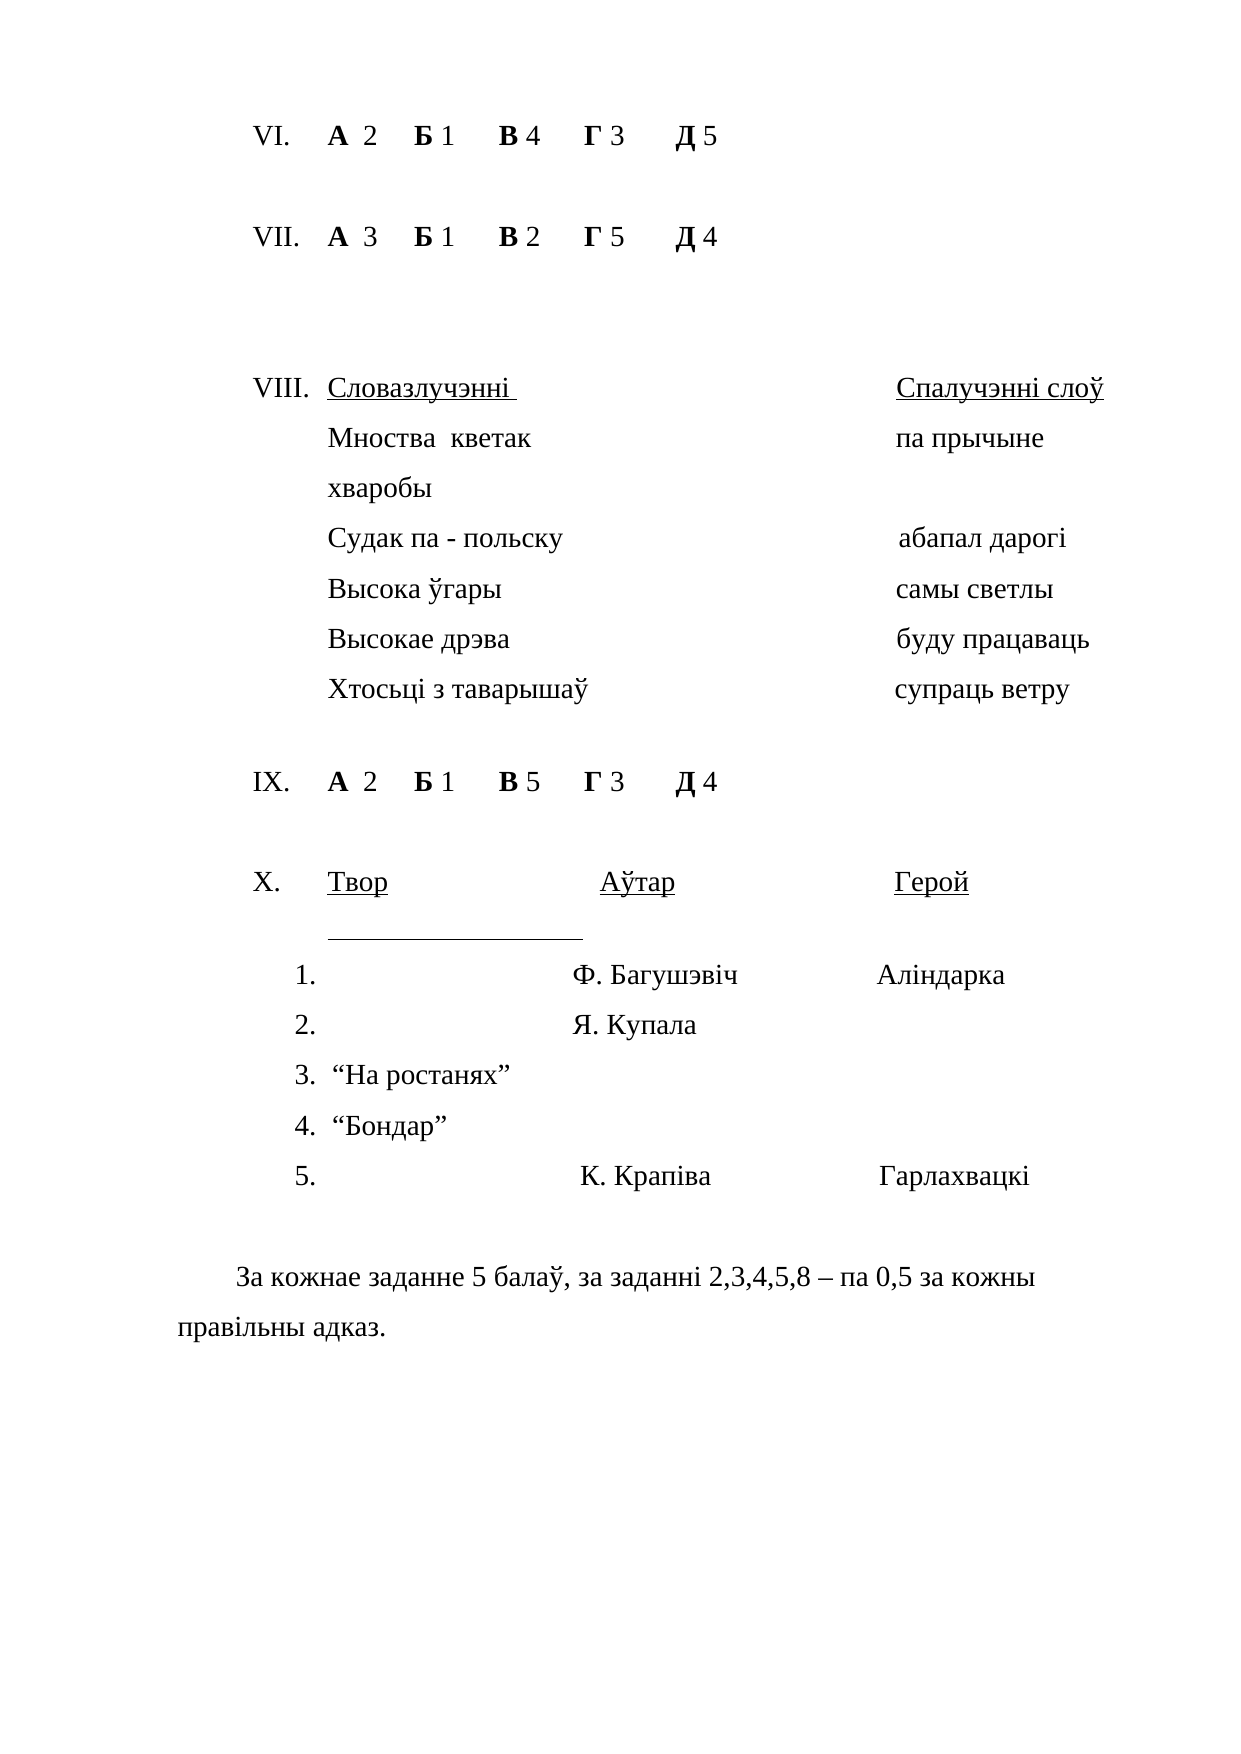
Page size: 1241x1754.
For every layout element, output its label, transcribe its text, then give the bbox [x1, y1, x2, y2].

list Хтосьці з таварышаў супраць ветру [327, 672, 1152, 705]
list А 2 Б 1 В 4 Г 3 Д 5 [252, 118, 1152, 152]
list Словазлучэнні Спалучэнні слоў [252, 370, 1152, 403]
list “На ростанях” [294, 1057, 1152, 1091]
text За кожнае заданне 5 балаў, за заданні 2,3,4,5,8 – па 0,5 за кожны правільны адказ. [177, 1259, 1152, 1342]
list Мноства кветак па прычыне хваробы [327, 420, 1152, 504]
list Судак па - польску абапал дарогі [327, 521, 1152, 554]
list Твор Аўтар Герой [252, 864, 1152, 898]
list Высока ўгары самы светлы [327, 571, 1152, 604]
list А 2 Б 1 В 5 Г 3 Д 4 [252, 764, 1152, 797]
list Высокае дрэва буду працаваць [327, 621, 1152, 655]
list “Бондар” [294, 1108, 1152, 1141]
list Я. Купала [294, 1007, 1152, 1041]
list А 3 Б 1 В 2 Г 5 Д 4 [252, 219, 1152, 252]
list Ф. Багушэвіч Аліндарка [294, 957, 1152, 990]
list К. Крапіва Гарлахвацкі [294, 1158, 1152, 1192]
